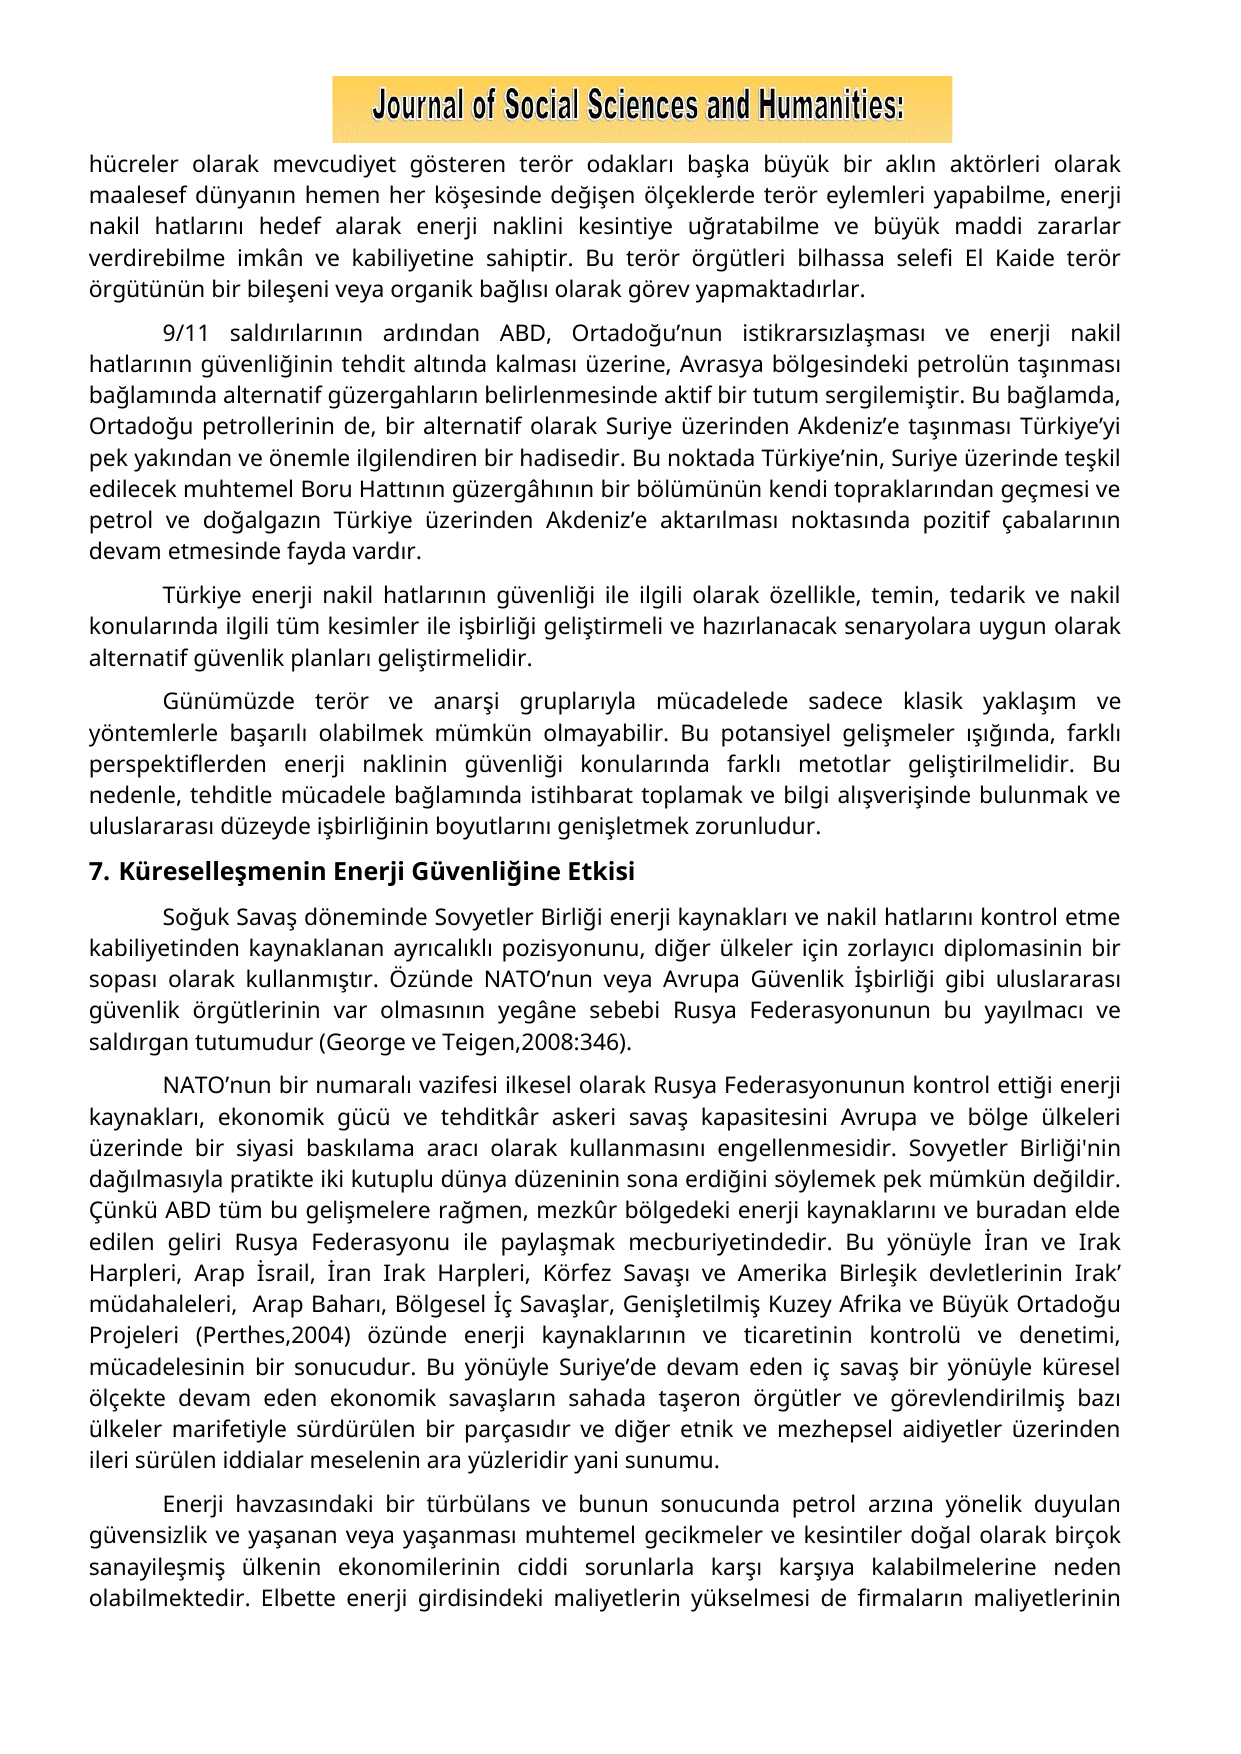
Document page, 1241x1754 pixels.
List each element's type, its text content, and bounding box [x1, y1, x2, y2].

text NATO’nun bir numaralı vazifesi ilkesel olarak Rusya Federasyonunun kontrol ettiği enerji kaynakları, ekonomik gücü ve tehditkâr askeri savaş kapasitesini Avrupa ve bölge ülkeleri üzerinde bir siyasi baskılama aracı olarak kullanmasını engellenmesidir. Sovyetler Birliği'nin dağılmasıyla pratikte iki kutuplu dünya düzeninin sona erdiğini söylemek pek mümkün değildir. Çünkü ABD tüm bu gelişmelere rağmen, mezkûr bölgedeki enerji kaynaklarını ve buradan elde edilen geliri Rusya Federasyonu ile paylaşmak mecburiyetindedir. Bu yönüyle İran ve Irak Harpleri, Arap İsrail, İran Irak Harpleri, Körfez Savaşı ve Amerika Birleşik devletlerinin Irak’ müdahaleleri, Arap Baharı, Bölgesel İç Savaşlar, Genişletilmiş Kuzey Afrika ve Büyük Ortadoğu Projeleri (Perthes,2004) özünde enerji kaynaklarının ve ticaretinin kontrolü ve denetimi, mücadelesinin bir sonucudur. Bu yönüyle Suriye’de devam eden iç savaş bir yönüyle küresel ölçekte devam eden ekonomik savaşların sahada taşeron örgütler ve görevlendirilmiş bazı ülkeler marifetiyle sürdürülen bir parçasıdır ve diğer etnik ve mezhepsel aidiyetler üzerinden ileri sürülen iddialar meselenin ara yüzleridir yani sunumu. [89, 1069, 1122, 1476]
text Türkiye enerji nakil hatlarının güvenliği ile ilgili olarak özellikle, temin, tedarik ve nakil konularında ilgili tüm kesimler ile işbirliği geliştirmeli ve hazırlanacak senaryolara uygun olarak alternatif güvenlik planları geliştirmelidir. [89, 579, 1122, 673]
picture [332, 76, 953, 143]
text 9/11 saldırılarının ardından ABD, Ortadoğu’nun istikrarsızlaşması ve enerji nakil hatlarının güvenliğinin tehdit altında kalması üzerine, Avrasya bölgesindeki petrolün taşınması bağlamında alternatif güzergahların belirlenmesinde aktif bir tutum sergilemiştir. Bu bağlamda, Ortadoğu petrollerinin de, bir alternatif olarak Suriye üzerinden Akdeniz’e taşınması Türkiye’yi pek yakından ve önemle ilgilendiren bir hadisedir. Bu noktada Türkiye’nin, Suriye üzerinde teşkil edilecek muhtemel Boru Hattının güzergâhının bir bölümünün kendi topraklarından geçmesi ve petrol ve doğalgazın Türkiye üzerinden Akdeniz’e aktarılması noktasında pozitif çabalarının devam etmesinde fayda vardır. [89, 316, 1122, 566]
text Günümüzde terör ve anarşi gruplarıyla mücadelede sadece klasik yaklaşım ve yöntemlerle başarılı olabilmek mümkün olmayabilir. Bu potansiyel gelişmeler ışığında, farklı perspektiflerden enerji naklinin güvenliği konularında farklı metotlar geliştirilmelidir. Bu nedenle, tehditle mücadele bağlamında istihbarat toplamak ve bilgi alışverişinde bulunmak ve uluslararası düzeyde işbirliğinin boyutlarını genişletmek zorunludur. [89, 685, 1122, 841]
text Soğuk Savaş döneminde Sovyetler Birliği enerji kaynakları ve nakil hatlarını kontrol etme kabiliyetinden kaynaklanan ayrıcalıklı pozisyonunu, diğer ülkeler için zorlayıcı diplomasinin bir sopası olarak kullanmıştır. Özünde NATO’nun veya Avrupa Güvenlik İşbirliği gibi uluslararası güvenlik örgütlerinin var olmasının yegâne sebebi Rusya Federasyonunun bu yayılmacı ve saldırgan tutumudur (George ve Teigen,2008:346). [89, 901, 1122, 1057]
list Küreselleşmenin Enerji Güvenliğine Etkisi [89, 854, 1122, 888]
